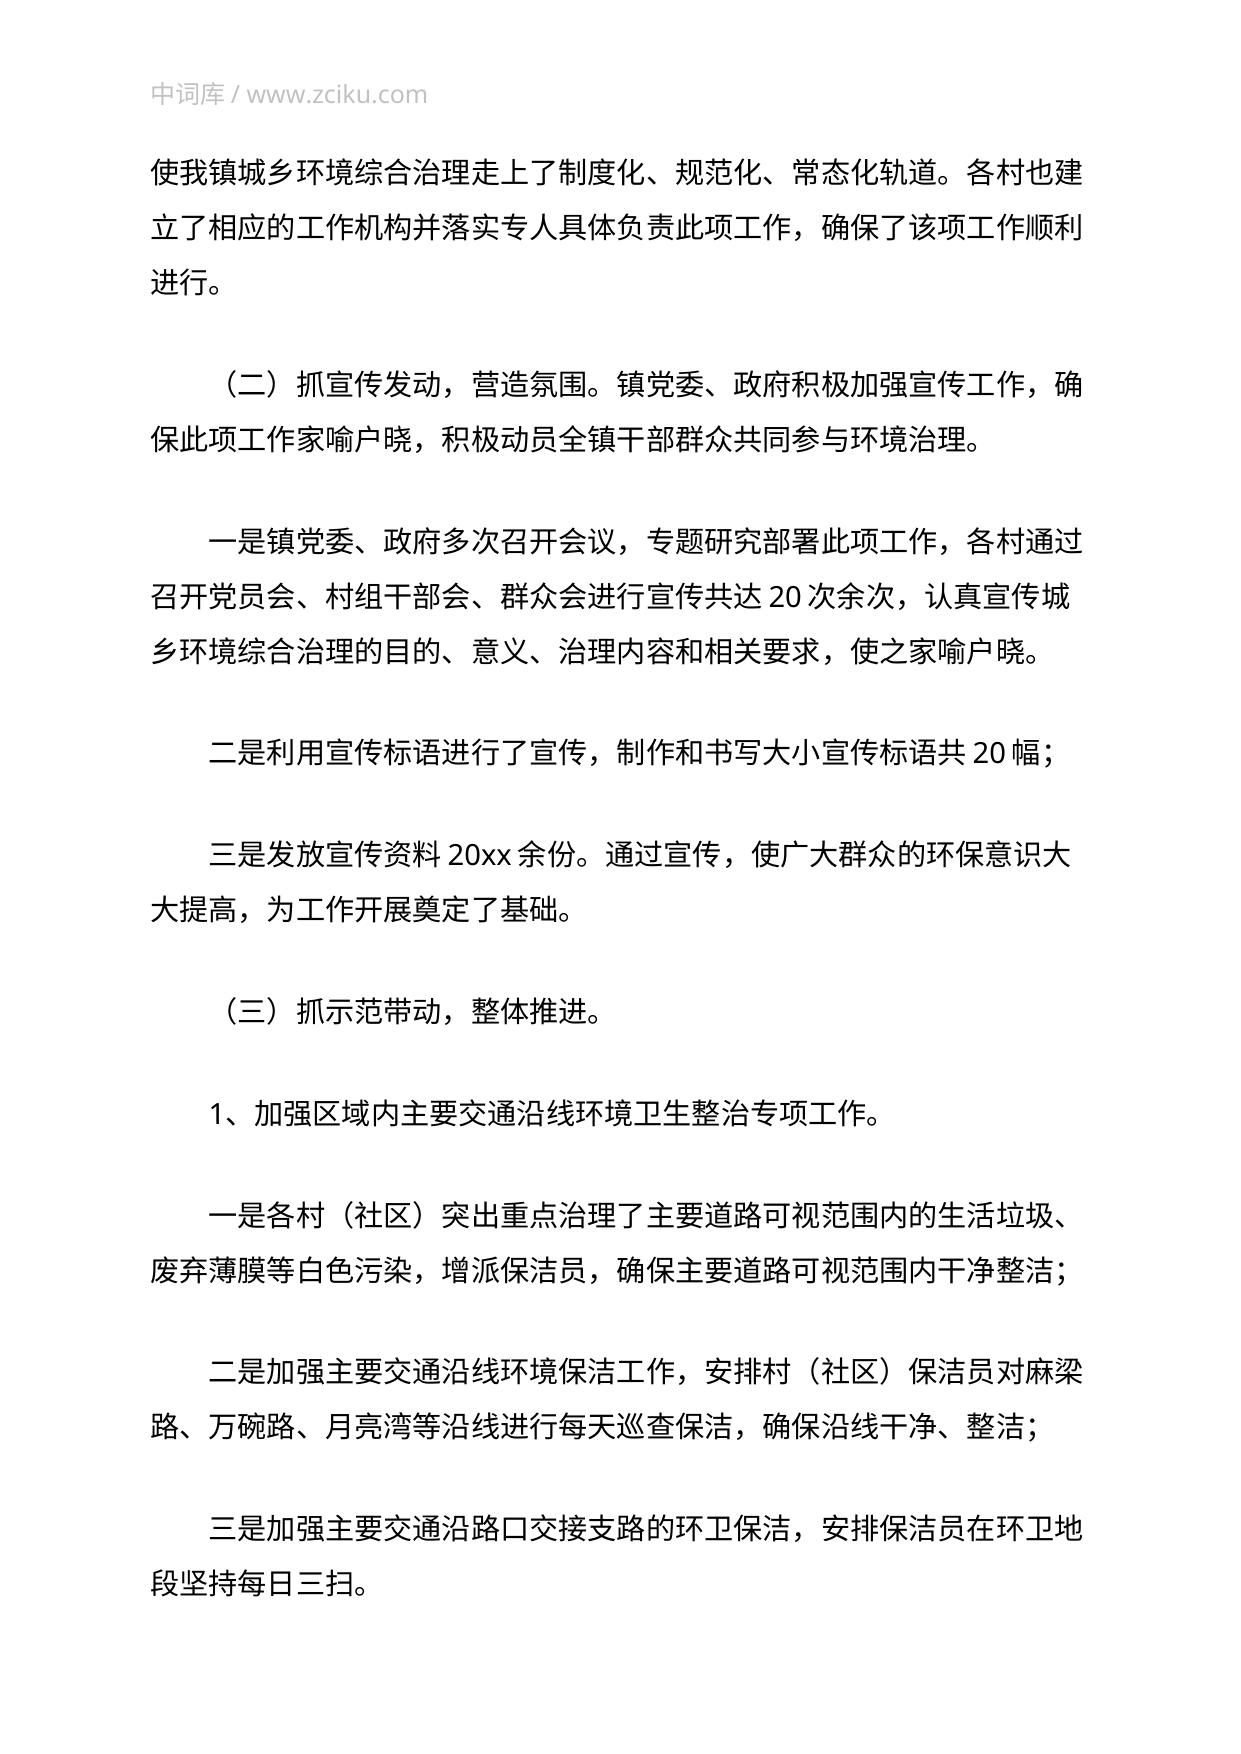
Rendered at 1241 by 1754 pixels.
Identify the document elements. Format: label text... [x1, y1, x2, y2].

text 二是利用宣传标语进行了宣传，制作和书写大小宣传标语共20幅； [150, 730, 1090, 772]
text 三是加强主要交通沿路口交接支路的环卫保洁，安排保洁员在环卫地段坚持每日三扫。 [150, 1506, 1090, 1603]
text 二是加强主要交通沿线环境保洁工作，安排村（社区）保洁员对麻梁路、万碗路、月亮湾等沿线进行每天巡查保洁，确保沿线干净、整洁； [150, 1349, 1090, 1446]
text （二）抓宣传发动，营造氛围。镇党委、政府积极加强宣传工作，确保此项工作家喻户晓，积极动员全镇干部群众共同参与环境治理。 [150, 362, 1090, 459]
text 三是发放宣传资料20xx余份。通过宣传，使广大群众的环保意识大大提高，为工作开展奠定了基础。 [150, 832, 1090, 929]
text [150, 150, 1090, 302]
text 一是镇党委、政府多次召开会议，专题研究部署此项工作，各村通过召开党员会、村组干部会、群众会进行宣传共达20次余次，认真宣传城乡环境综合治理的目的、意义、治理内容和相关要求，使之家喻户晓。 [150, 518, 1090, 670]
text （三）抓示范带动，整体推进。 [150, 989, 1090, 1031]
text 1、加强区域内主要交通沿线环境卫生整治专项工作。 [150, 1090, 1090, 1133]
text 一是各村（社区）突出重点治理了主要道路可视范围内的生活垃圾、废弃薄膜等白色污染，增派保洁员，确保主要道路可视范围内干净整洁； [150, 1192, 1090, 1289]
